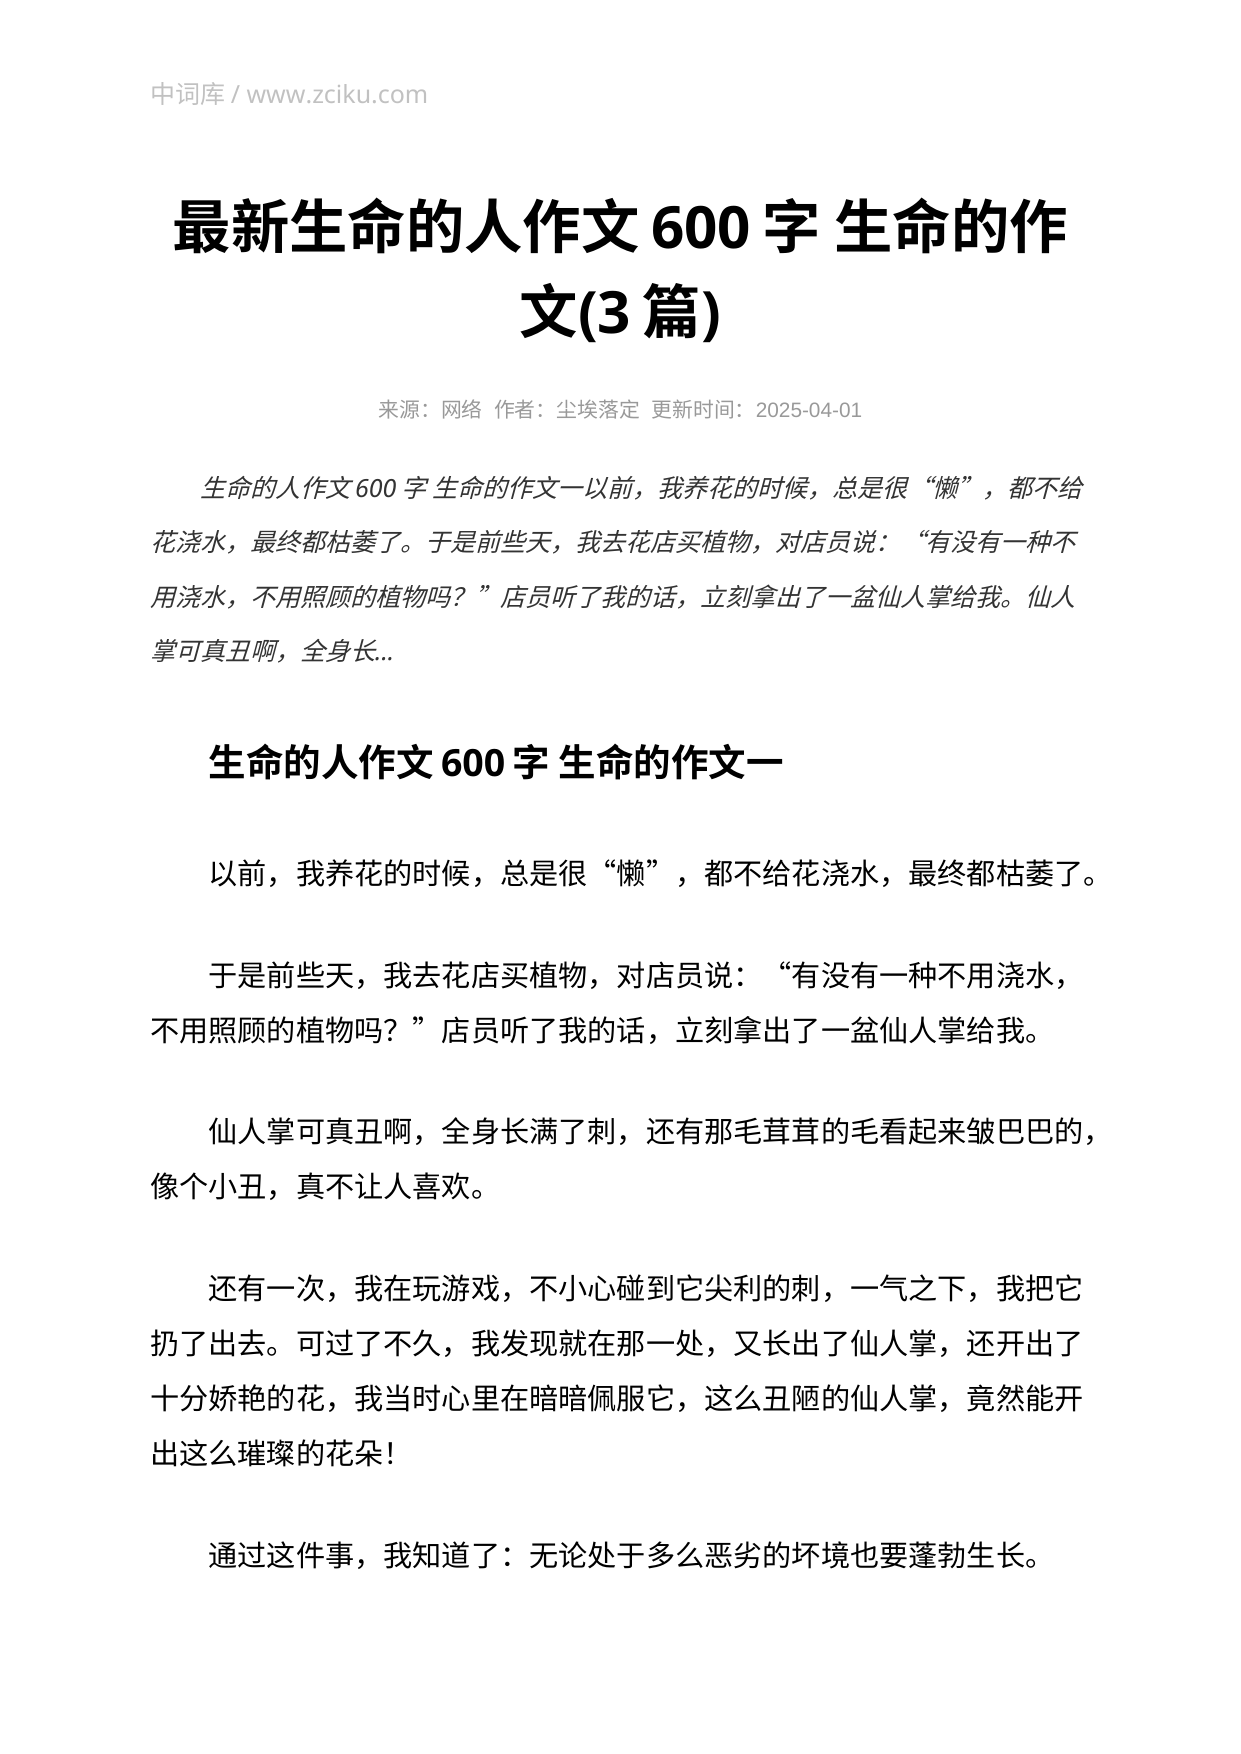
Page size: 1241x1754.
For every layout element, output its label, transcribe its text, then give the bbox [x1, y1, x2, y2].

text 以前，我养花的时候，总是很“懒”，都不给花浇水，最终都枯萎了。 [150, 851, 1090, 893]
text 通过这件事，我知道了：无论处于多么恶劣的坏境也要蓬勃生长。 [150, 1532, 1090, 1574]
text 仙人掌可真丑啊，全身长满了刺，还有那毛茸茸的毛看起来皱巴巴的，像个小丑，真不让人喜欢。 [150, 1109, 1090, 1206]
text 生命的人作文600字 生命的作文一以前，我养花的时候，总是很“懒”，都不给花浇水，最终都枯萎了。于是前些天，我去花店买植物，对店员说：“有没有一种不用浇水，不用照顾的植物吗？”店员听了我的话，立刻拿出了一盆仙人掌给我。仙人掌可真丑啊，全身长... [150, 468, 1090, 668]
text 生命的人作文600字 生命的作文一 [150, 733, 1090, 787]
text 于是前些天，我去花店买植物，对店员说：“有没有一种不用浇水，不用照顾的植物吗？”店员听了我的话，立刻拿出了一盆仙人掌给我。 [150, 952, 1090, 1049]
text 还有一次，我在玩游戏，不小心碰到它尖利的刺，一气之下，我把它扔了出去。可过了不久，我发现就在那一处，又长出了仙人掌，还开出了十分娇艳的花，我当时心里在暗暗佩服它，这么丑陋的仙人掌，竟然能开出这么璀璨的花朵！ [150, 1266, 1090, 1473]
subtitle 最新生命的人作文600字 生命的作文(3篇) [150, 181, 1090, 351]
text 来源：网络 作者：尘埃落定 更新时间：2025-04-01 [150, 398, 1090, 422]
